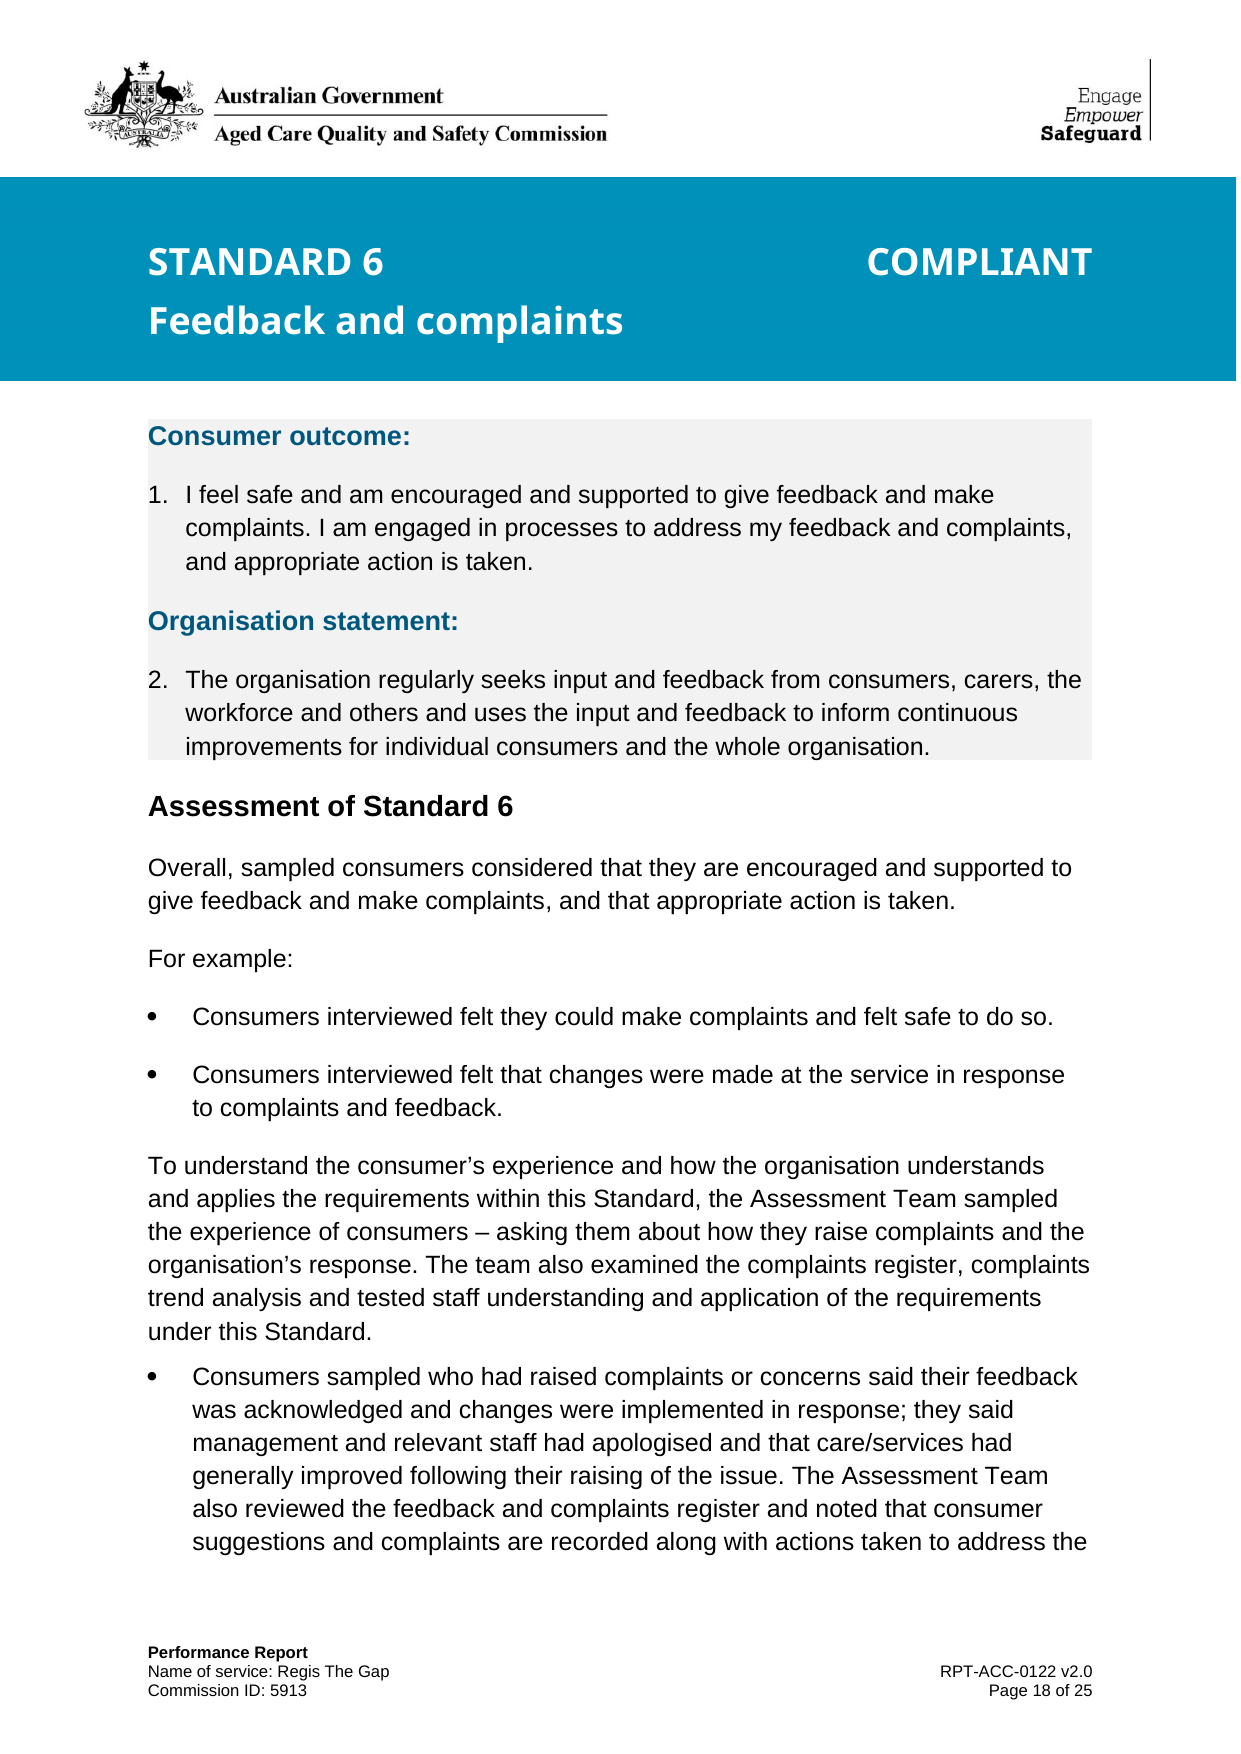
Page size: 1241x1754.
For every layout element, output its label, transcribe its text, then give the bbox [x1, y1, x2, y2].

subtitle Organisation statement: [148, 604, 1092, 636]
list Consumers interviewed felt they could make complaints and felt safe to do so. [148, 1002, 1092, 1031]
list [148, 1362, 1092, 1556]
list Consumers interviewed felt that changes were made at the service in response to complaints and feedback. [148, 1060, 1092, 1122]
subtitle Consumer outcome: [148, 419, 1092, 451]
list I feel safe and am encouraged and supported to give feedback and make complaints. I am engaged in processes to address my feedback and complaints, and appropriate action is taken. [148, 480, 1092, 575]
subtitle Assessment of Standard 6 [148, 789, 1092, 823]
text To understand the consumer’s experience and how the organisation understands and applies the requirements within this Standard, the Assessment Team sampled the experience of consumers – asking them about how they raise complaints and the organisation’s response. The team also examined the complaints register, complaints trend analysis and tested staff understanding and application of the requirements under this Standard. [148, 1151, 1092, 1345]
text For example: [148, 944, 1092, 973]
text Overall, sampled consumers considered that they are encouraged and supported to give feedback and make complaints, and that appropriate action is taken. [148, 853, 1092, 915]
subtitle STANDARD 6 COMPLIANT Feedback and complaints [148, 236, 1092, 345]
picture [0, 0, 1239, 169]
list The organisation regularly seeks input and feedback from consumers, carers, the workforce and others and uses the input and feedback to inform continuous improvements for individual consumers and the whole organisation. [148, 665, 1092, 760]
